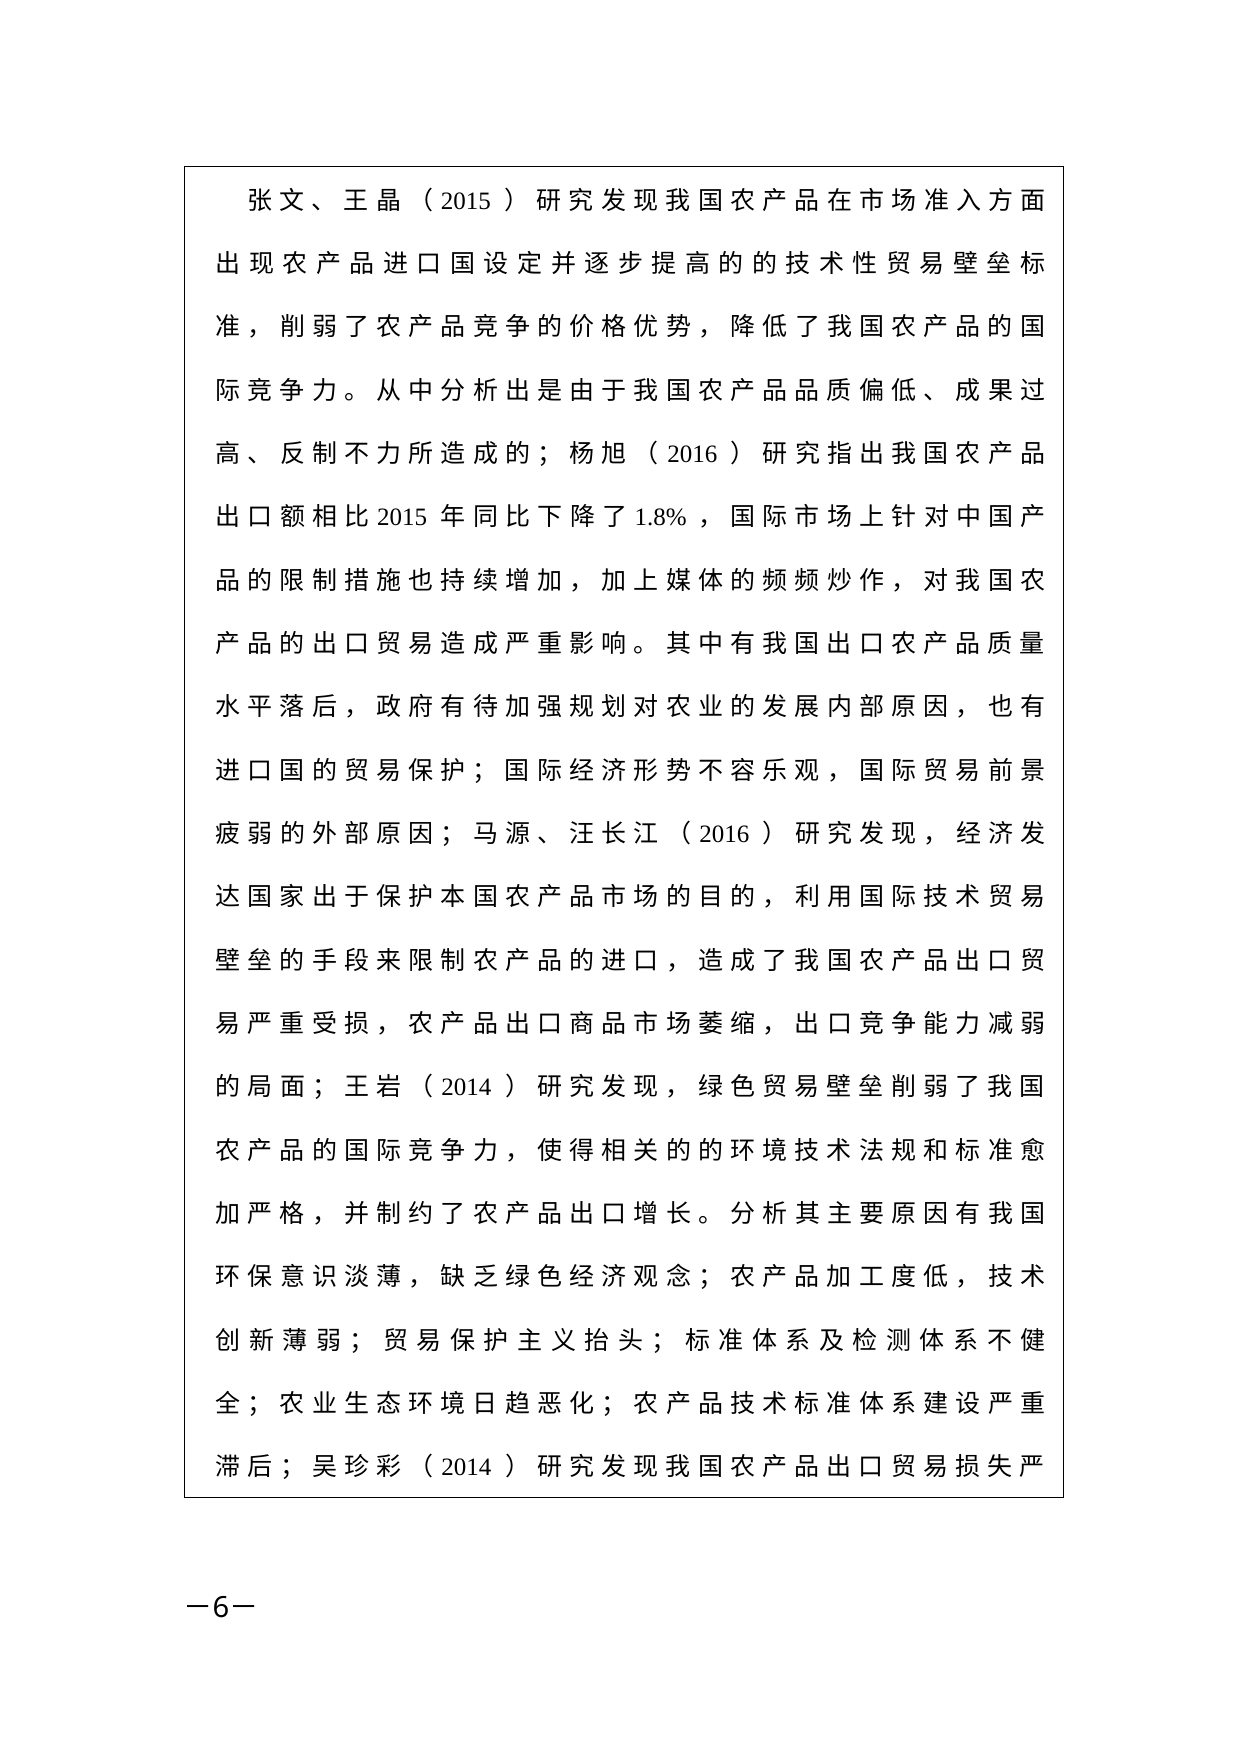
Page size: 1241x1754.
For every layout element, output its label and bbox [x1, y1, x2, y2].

table_cell [185, 167, 1063, 1497]
